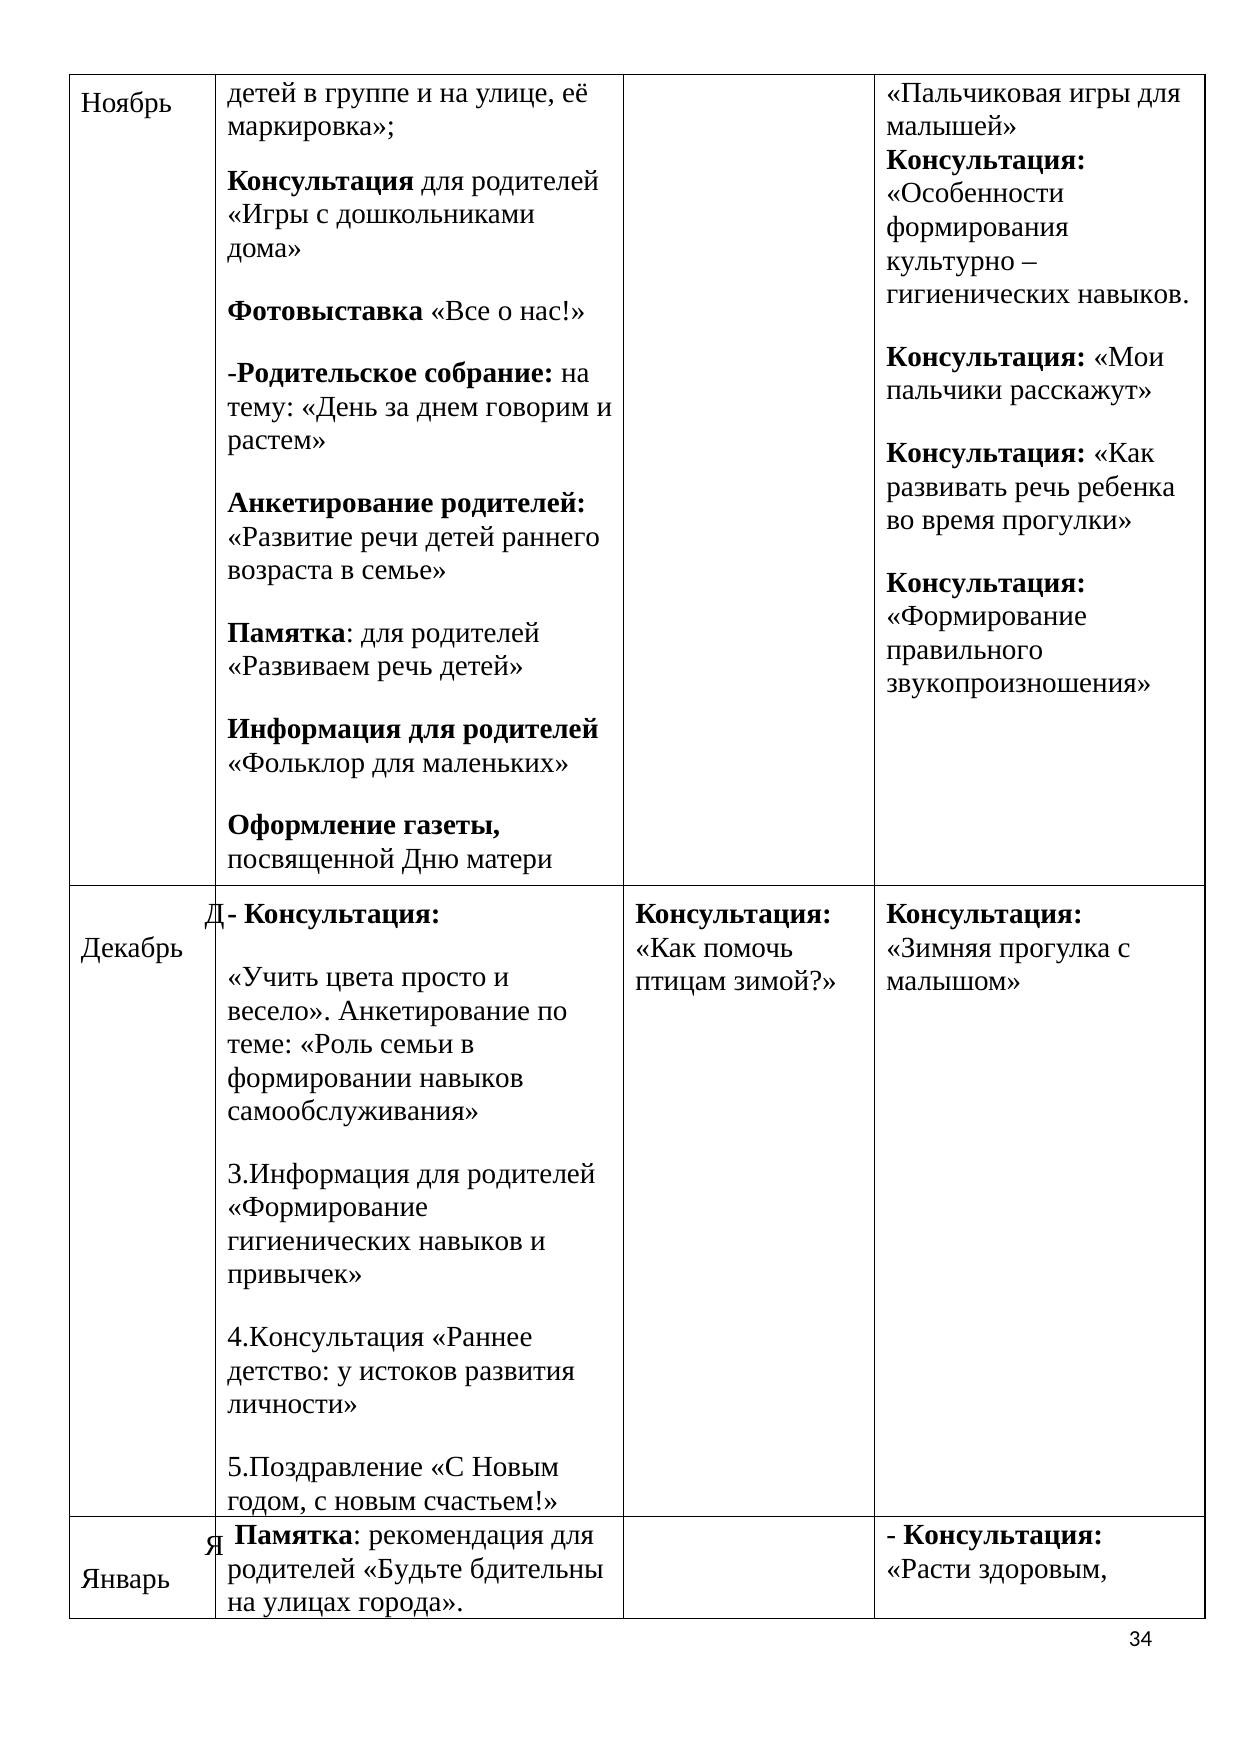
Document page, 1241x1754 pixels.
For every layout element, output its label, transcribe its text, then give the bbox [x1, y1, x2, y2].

table_cell - Консультация: «Учить цвета просто и весело». Анкетирование по теме: «Роль семьи в формировании навыков самообслуживания» 3.Информация для родителей «Формирование гигиенических навыков и привычек» 4.Консультация «Раннее детство: у истоков развития личности» 5.Поздравление «С Новым годом, с новым счастьем!» [216, 886, 623, 1516]
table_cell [875, 1517, 1204, 1618]
table_cell ЯЯнварь [70, 1517, 215, 1618]
table_cell ННоябрь [70, 75, 215, 885]
table_cell [624, 75, 874, 885]
table_cell Консультация: «Как помочь птицам зимой?» [624, 886, 874, 1516]
table_cell [624, 1517, 874, 1618]
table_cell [216, 75, 623, 885]
table_cell Консультация: «Зимняя прогулка с малышом» [875, 886, 1204, 1516]
table_cell ДДекабрь [70, 886, 215, 1516]
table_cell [875, 75, 1204, 885]
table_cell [216, 1517, 623, 1618]
